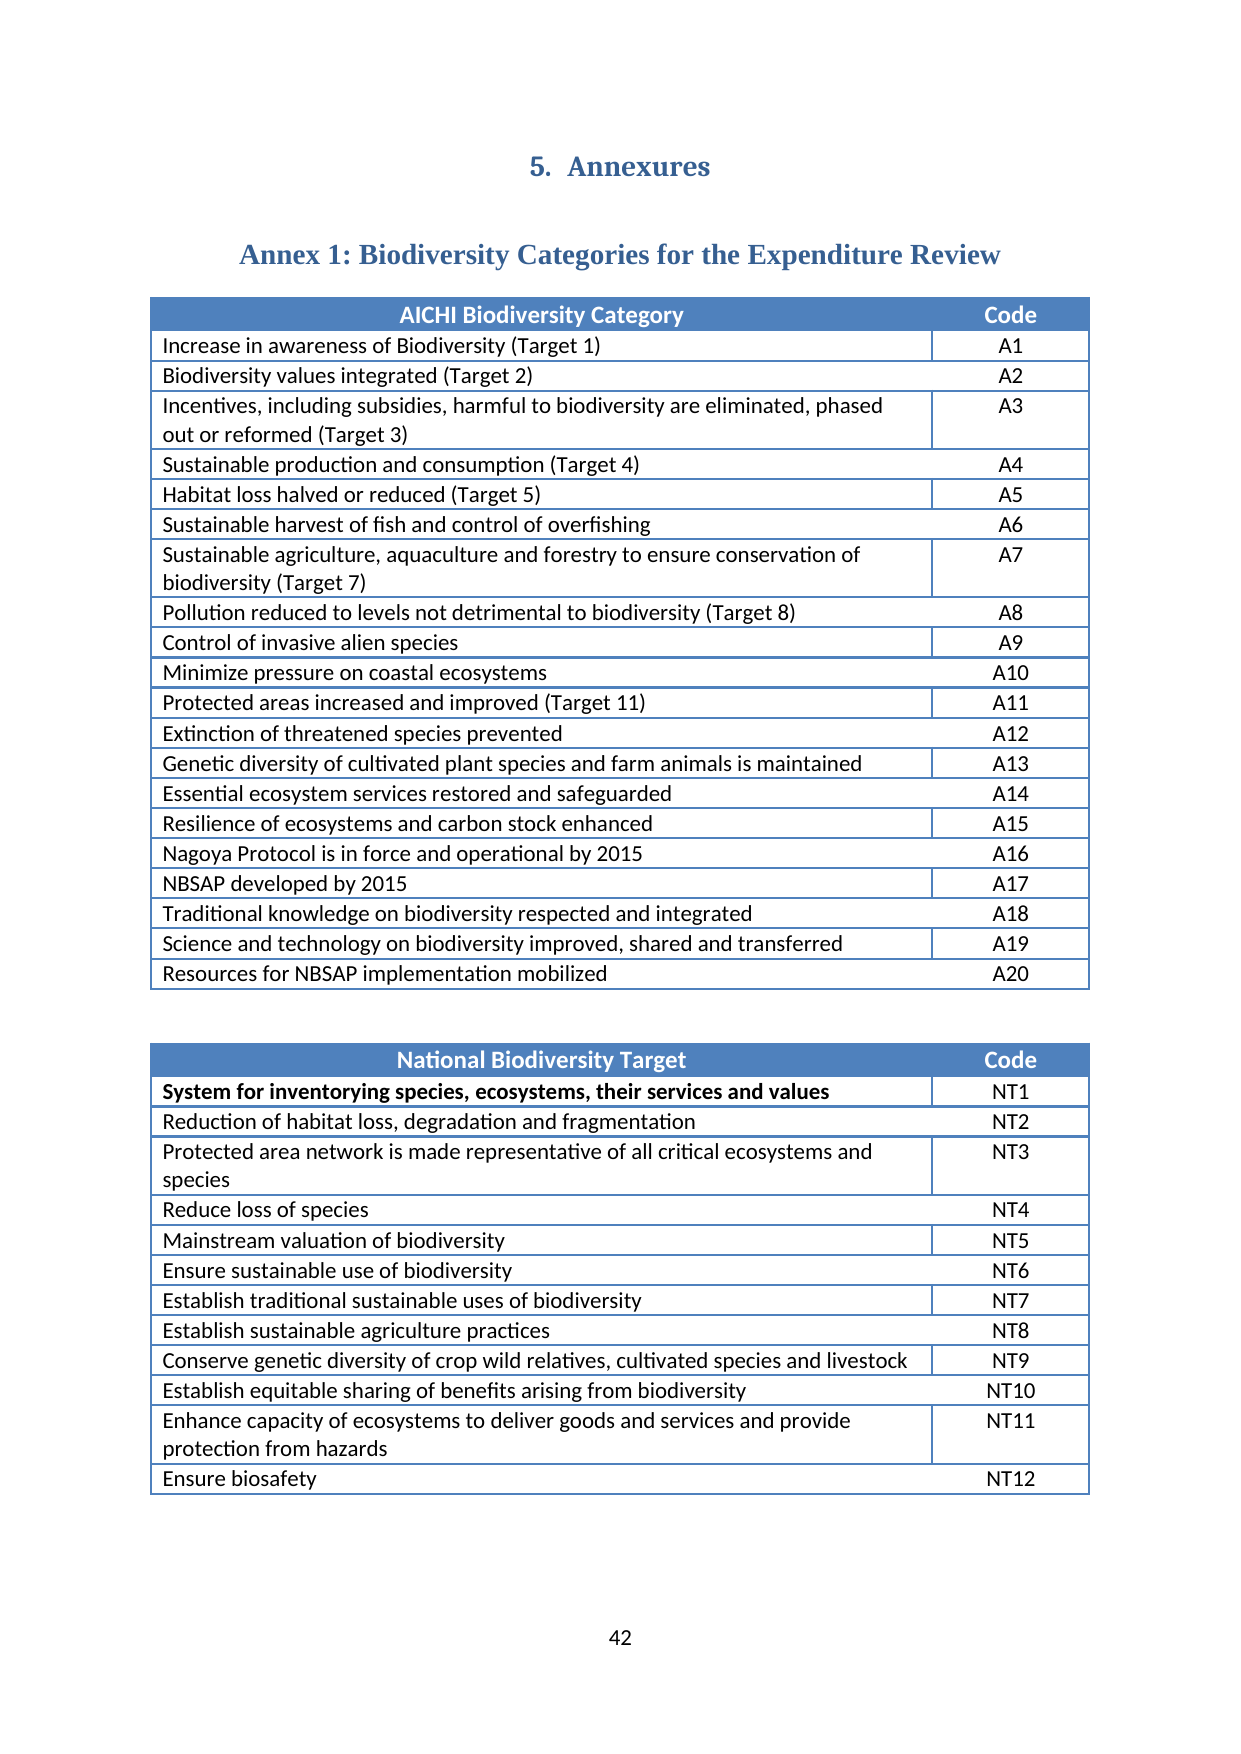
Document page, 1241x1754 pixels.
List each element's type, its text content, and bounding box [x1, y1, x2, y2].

table_cell NT6 [932, 1256, 1088, 1284]
table_cell Sustainable harvest of fish and control of overfishing [152, 510, 932, 538]
table_cell NT9 [933, 1346, 1088, 1374]
table_cell Nagoya Protocol is in force and operational by 2015 [152, 839, 932, 867]
table_cell NT1 [933, 1077, 1088, 1105]
table_cell A14 [932, 779, 1088, 807]
table_cell Pollution reduced to levels not detrimental to biodiversity (Target 8) [152, 598, 932, 626]
table_header National Biodiversity Target [152, 1045, 932, 1075]
table_cell A16 [932, 839, 1088, 867]
table_cell A2 [932, 362, 1088, 389]
table_cell A11 [933, 689, 1088, 717]
table_cell Control of invasive alien species [152, 628, 931, 656]
table_cell A1 [933, 331, 1088, 359]
table_cell NT12 [932, 1465, 1088, 1492]
table_cell A12 [932, 719, 1088, 747]
table_cell A20 [932, 960, 1088, 987]
table_cell Sustainable agriculture, aquaculture and forestry to ensure conservation of biodiversity (Target 7) [152, 540, 931, 596]
table_cell Ensure sustainable use of biodiversity [152, 1256, 932, 1284]
subtitle Annexures [150, 150, 1090, 183]
table_header AICHI Biodiversity Category [152, 299, 932, 329]
table_cell A10 [932, 659, 1088, 686]
table_cell Mainstream valuation of biodiversity [152, 1226, 931, 1254]
table_cell Enhance capacity of ecosystems to deliver goods and services and provide protection from hazards [152, 1406, 931, 1462]
table_cell A13 [933, 749, 1088, 777]
table_cell Science and technology on biodiversity improved, shared and transferred [152, 929, 931, 957]
table_cell NT5 [933, 1226, 1088, 1254]
table_cell Habitat loss halved or reduced (Target 5) [152, 480, 931, 508]
table_cell Biodiversity values integrated (Target 2) [152, 362, 932, 389]
table_cell Ensure biosafety [152, 1465, 932, 1492]
table_cell A18 [932, 899, 1088, 927]
table_cell Establish equitable sharing of benefits arising from biodiversity [152, 1376, 932, 1404]
table_cell NT2 [932, 1108, 1088, 1135]
table_cell NT7 [933, 1286, 1088, 1314]
table_cell NT4 [932, 1196, 1088, 1224]
table_cell A8 [932, 598, 1088, 626]
table_cell System for inventorying species, ecosystems, their services and values [152, 1077, 931, 1105]
table_cell A17 [933, 869, 1088, 897]
table_cell Resilience of ecosystems and carbon stock enhanced [152, 809, 931, 837]
table_cell Protected areas increased and improved (Target 11) [152, 689, 931, 717]
table_header Code [932, 1045, 1088, 1075]
table_cell A6 [932, 510, 1088, 538]
table_cell Extinction of threatened species prevented [152, 719, 932, 747]
table_cell A19 [933, 929, 1088, 957]
table_cell A15 [933, 809, 1088, 837]
table_cell NT3 [933, 1138, 1088, 1193]
table_cell Reduction of habitat loss, degradation and fragmentation [152, 1108, 932, 1135]
table_cell Sustainable production and consumption (Target 4) [152, 450, 932, 478]
table_cell Essential ecosystem services restored and safeguarded [152, 779, 932, 807]
table_header Code [932, 299, 1088, 329]
table_cell Minimize pressure on coastal ecosystems [152, 659, 932, 686]
table_cell NBSAP developed by 2015 [152, 869, 931, 897]
table_cell Genetic diversity of cultivated plant species and farm animals is maintained [152, 749, 931, 777]
table_cell Establish sustainable agriculture practices [152, 1316, 932, 1344]
table_cell A9 [933, 628, 1088, 656]
table_cell Resources for NBSAP implementation mobilized [152, 960, 932, 987]
table_cell Establish traditional sustainable uses of biodiversity [152, 1286, 931, 1314]
table_cell Protected area network is made representative of all critical ecosystems and species [152, 1138, 931, 1193]
table_cell Reduce loss of species [152, 1196, 932, 1224]
table_cell A7 [933, 540, 1088, 596]
table_cell NT10 [932, 1376, 1088, 1404]
table_cell NT8 [932, 1316, 1088, 1344]
table_cell A5 [933, 480, 1088, 508]
table_cell Conserve genetic diversity of crop wild relatives, cultivated species and livestock [152, 1346, 931, 1374]
table_cell A4 [932, 450, 1088, 478]
table_cell NT11 [933, 1406, 1088, 1462]
table_cell Increase in awareness of Biodiversity (Target 1) [152, 331, 931, 359]
text Annex 1: Biodiversity Categories for the Expenditure Review [150, 237, 1090, 271]
table_cell Incentives, including subsidies, harmful to biodiversity are eliminated, phased out or reformed (Target 3) [152, 392, 931, 448]
table_cell Traditional knowledge on biodiversity respected and integrated [152, 899, 932, 927]
table_cell A3 [933, 392, 1088, 448]
